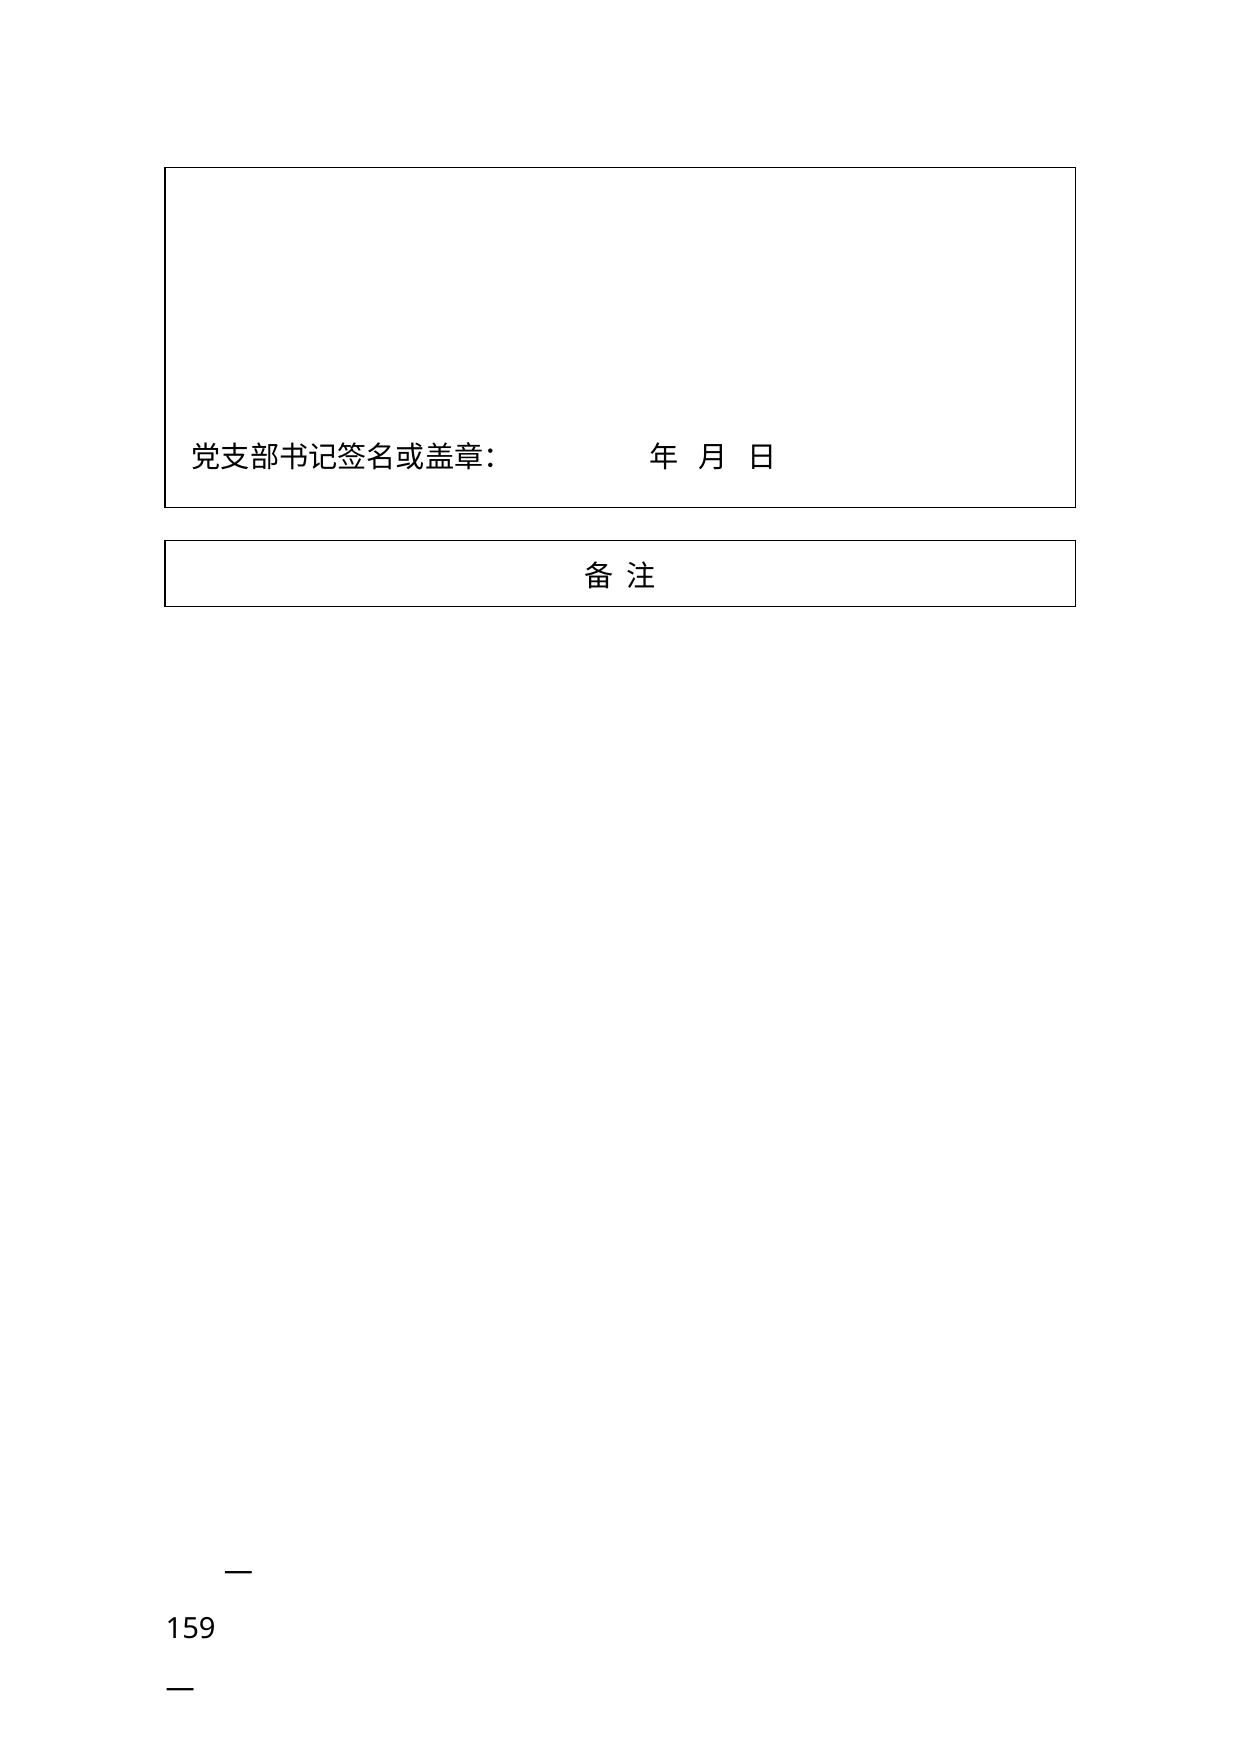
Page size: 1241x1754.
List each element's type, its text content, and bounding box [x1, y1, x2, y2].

table_header 备 注 [166, 541, 1075, 606]
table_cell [166, 168, 1075, 507]
